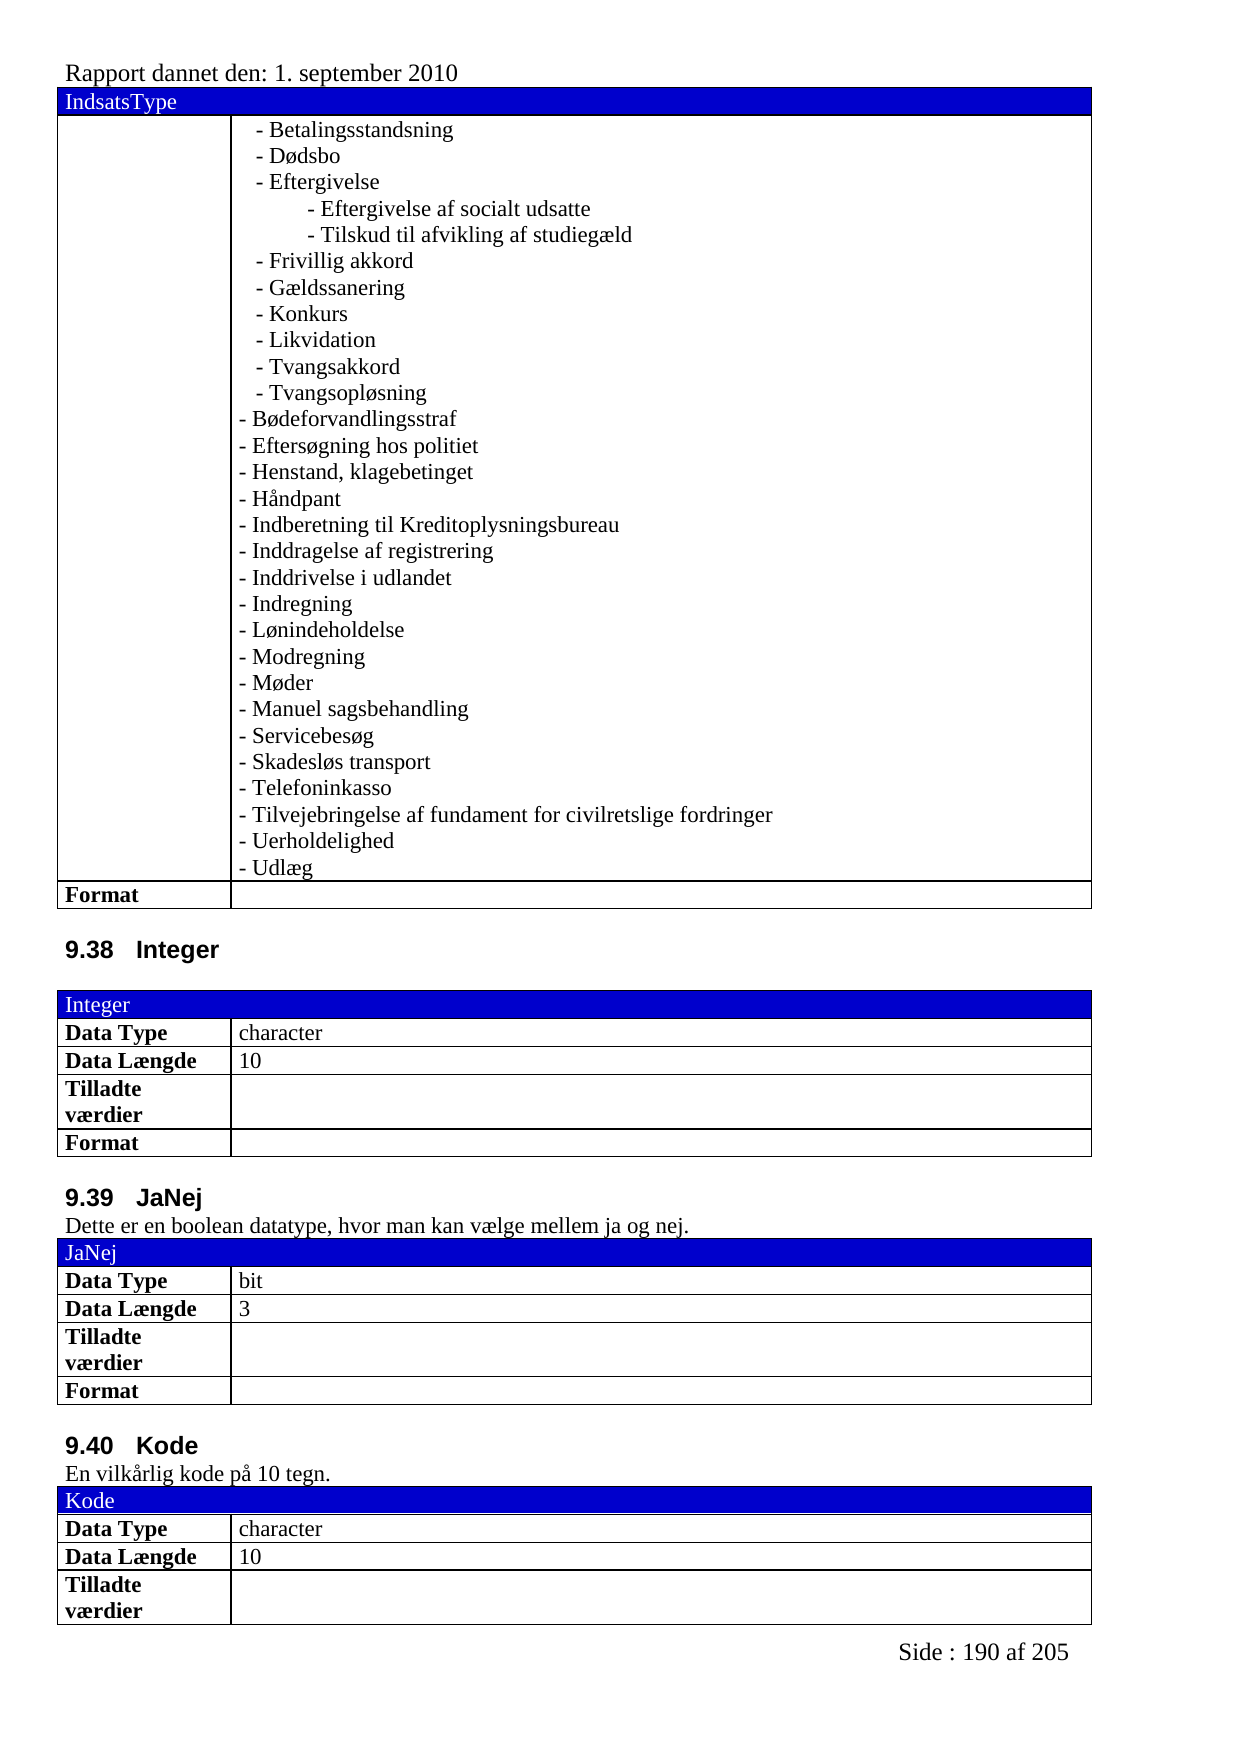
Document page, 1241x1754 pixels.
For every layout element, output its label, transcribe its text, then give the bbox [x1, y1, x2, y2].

subtitle Integer [65, 935, 1181, 964]
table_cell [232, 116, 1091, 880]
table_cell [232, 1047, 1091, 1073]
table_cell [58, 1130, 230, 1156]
subtitle Kode [65, 1431, 1181, 1460]
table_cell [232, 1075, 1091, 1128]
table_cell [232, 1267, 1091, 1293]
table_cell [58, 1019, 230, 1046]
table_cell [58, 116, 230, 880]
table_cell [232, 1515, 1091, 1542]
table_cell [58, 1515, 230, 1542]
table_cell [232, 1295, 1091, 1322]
text Dette er en boolean datatype, hvor man kan vælge mellem ja og nej. [65, 1212, 1181, 1238]
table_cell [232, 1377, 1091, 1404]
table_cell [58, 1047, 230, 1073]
subtitle JaNej [65, 1183, 1181, 1212]
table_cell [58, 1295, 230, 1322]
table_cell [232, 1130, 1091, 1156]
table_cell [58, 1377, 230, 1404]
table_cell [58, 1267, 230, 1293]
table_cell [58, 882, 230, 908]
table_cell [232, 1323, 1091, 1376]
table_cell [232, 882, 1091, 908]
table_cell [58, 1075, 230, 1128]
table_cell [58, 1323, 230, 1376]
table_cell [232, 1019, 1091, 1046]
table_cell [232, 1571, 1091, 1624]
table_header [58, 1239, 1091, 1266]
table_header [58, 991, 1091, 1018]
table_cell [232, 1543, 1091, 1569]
text En vilkårlig kode på 10 tegn. [65, 1460, 1181, 1486]
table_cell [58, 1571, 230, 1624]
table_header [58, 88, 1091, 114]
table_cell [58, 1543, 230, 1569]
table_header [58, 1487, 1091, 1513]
